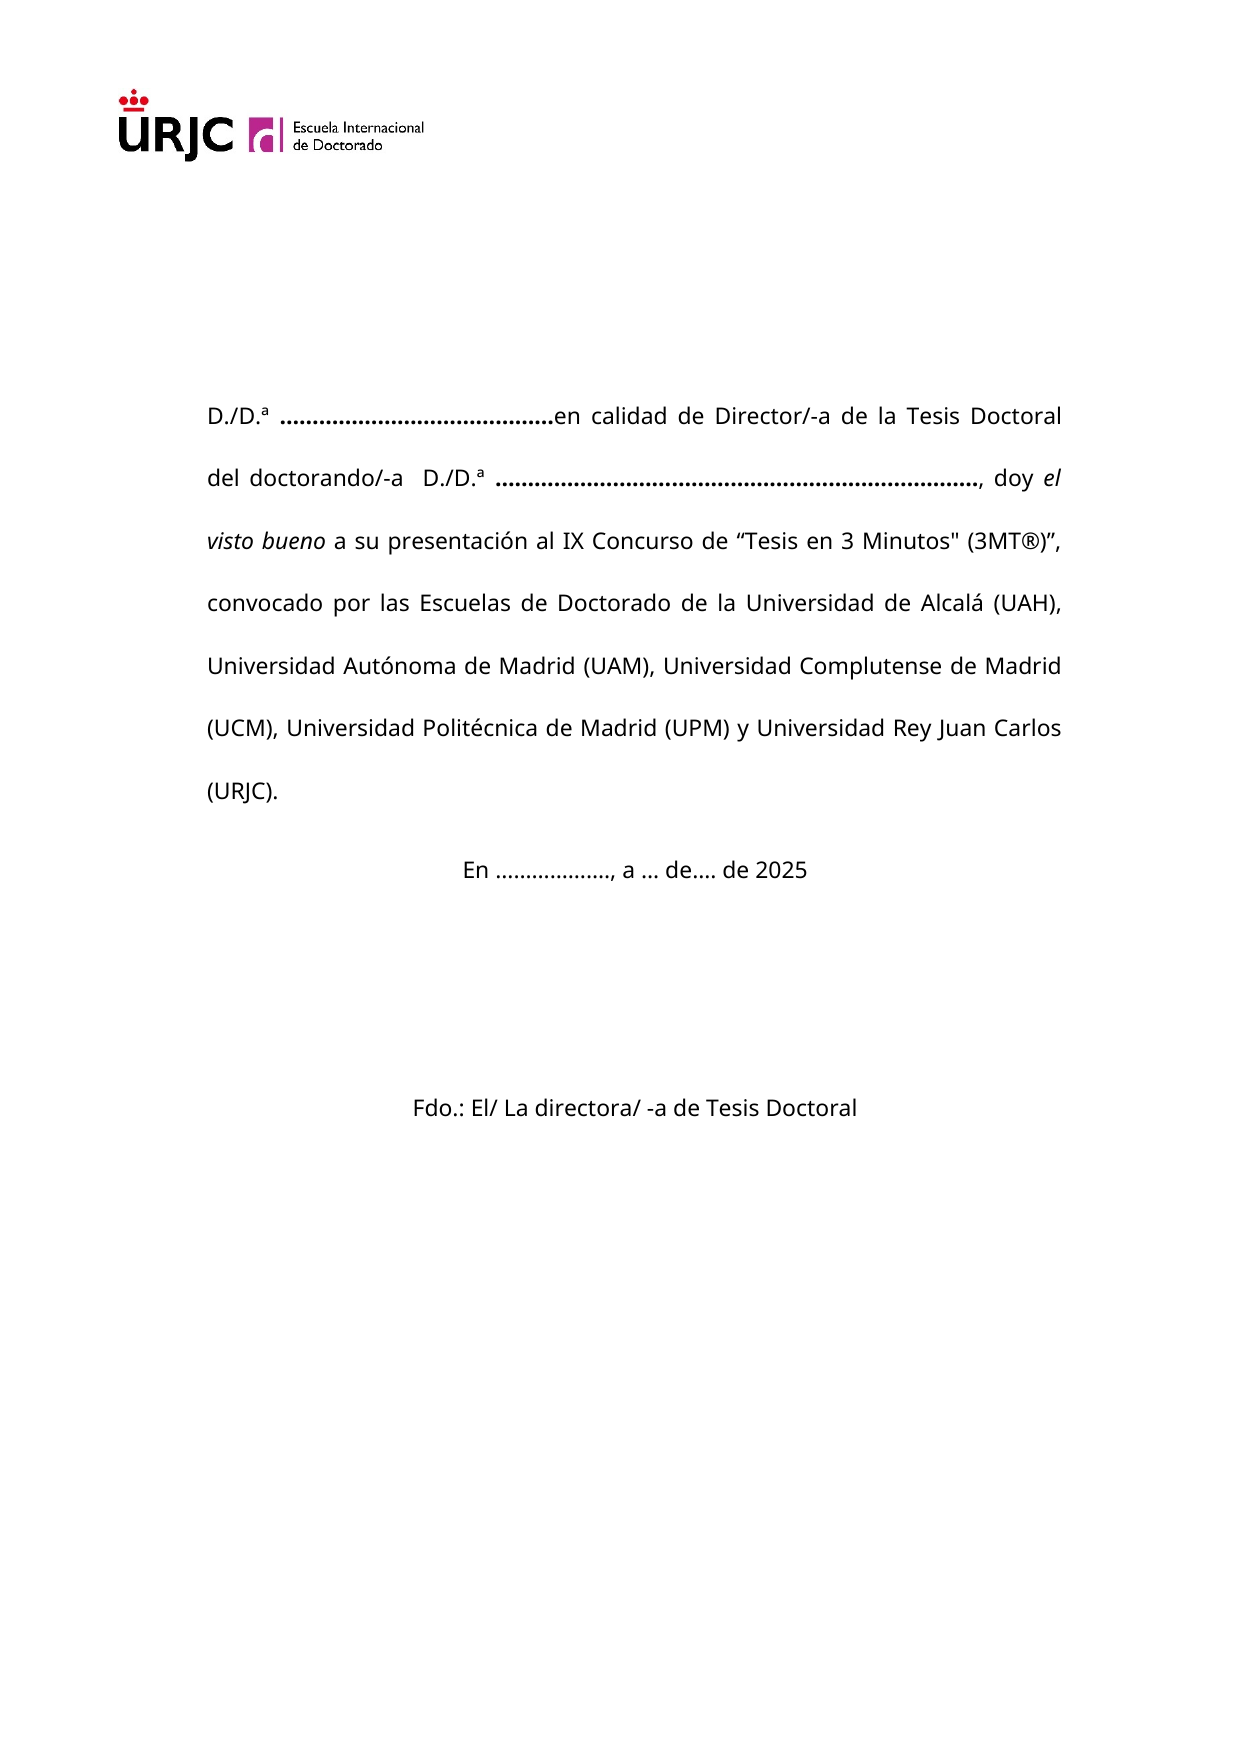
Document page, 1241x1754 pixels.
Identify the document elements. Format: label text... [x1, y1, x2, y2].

text Fdo.: El/ La directora/ -a de Tesis Doctoral [207, 1092, 1063, 1123]
text D./D.ª ……………………………………en calidad de Director/-a de la Tesis Doctoral del doctorando/-a D./D.ª …………………………………………………………..……, doy el visto bueno a su presentación al IX Concurso de “Tesis en 3 Minutos" (3MT®)”, convocado por las Escuelas de Doctorado de la Universidad de Alcalá (UAH), Universidad Autónoma de Madrid (UAM), Universidad Complutense de Madrid (UCM), Universidad Politécnica de Madrid (UPM) y Universidad Rey Juan Carlos (URJC). [207, 400, 1063, 806]
text En ………………., a … de…. de 2025 [207, 854, 1063, 885]
picture [118, 88, 424, 162]
